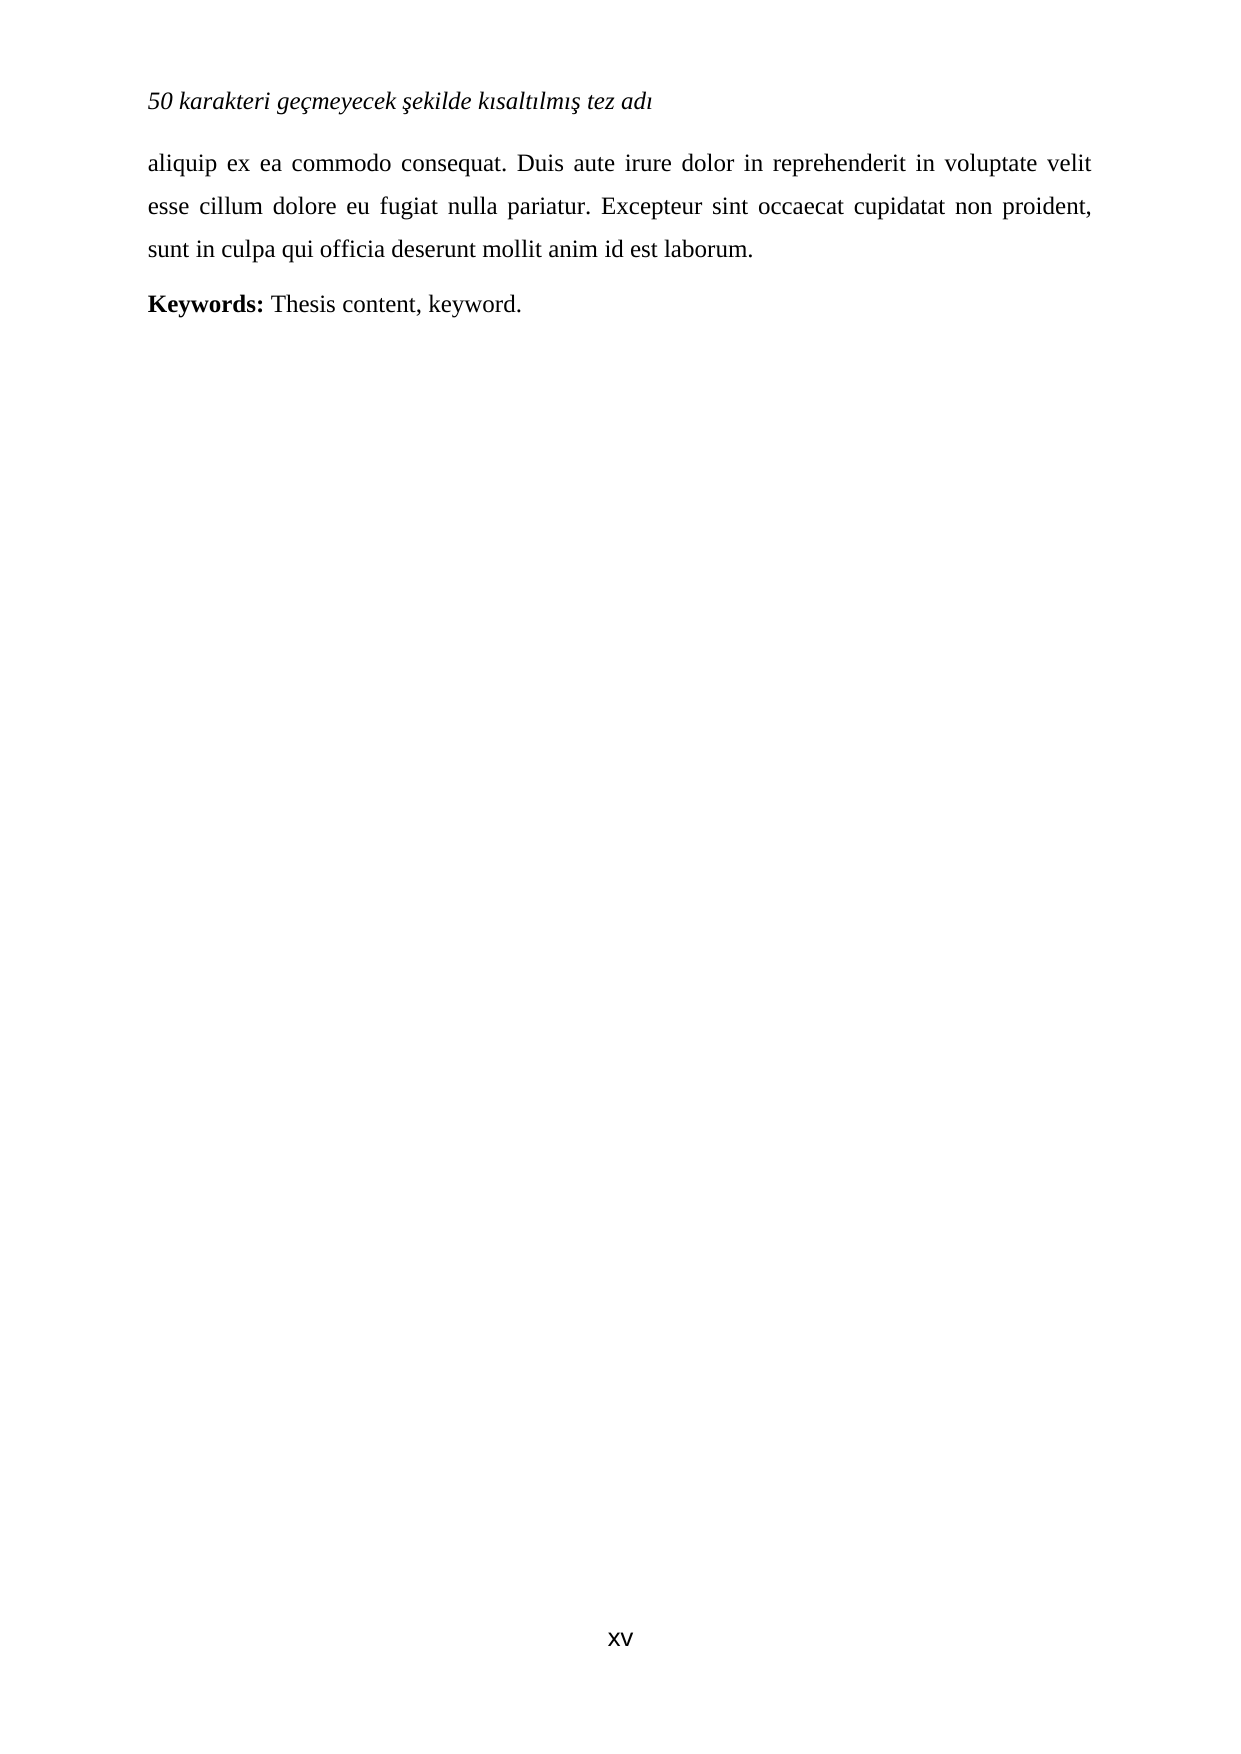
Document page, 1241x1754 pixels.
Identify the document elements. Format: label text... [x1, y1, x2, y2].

text Keywords: Thesis content, keyword. [148, 289, 1093, 318]
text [148, 148, 1093, 263]
